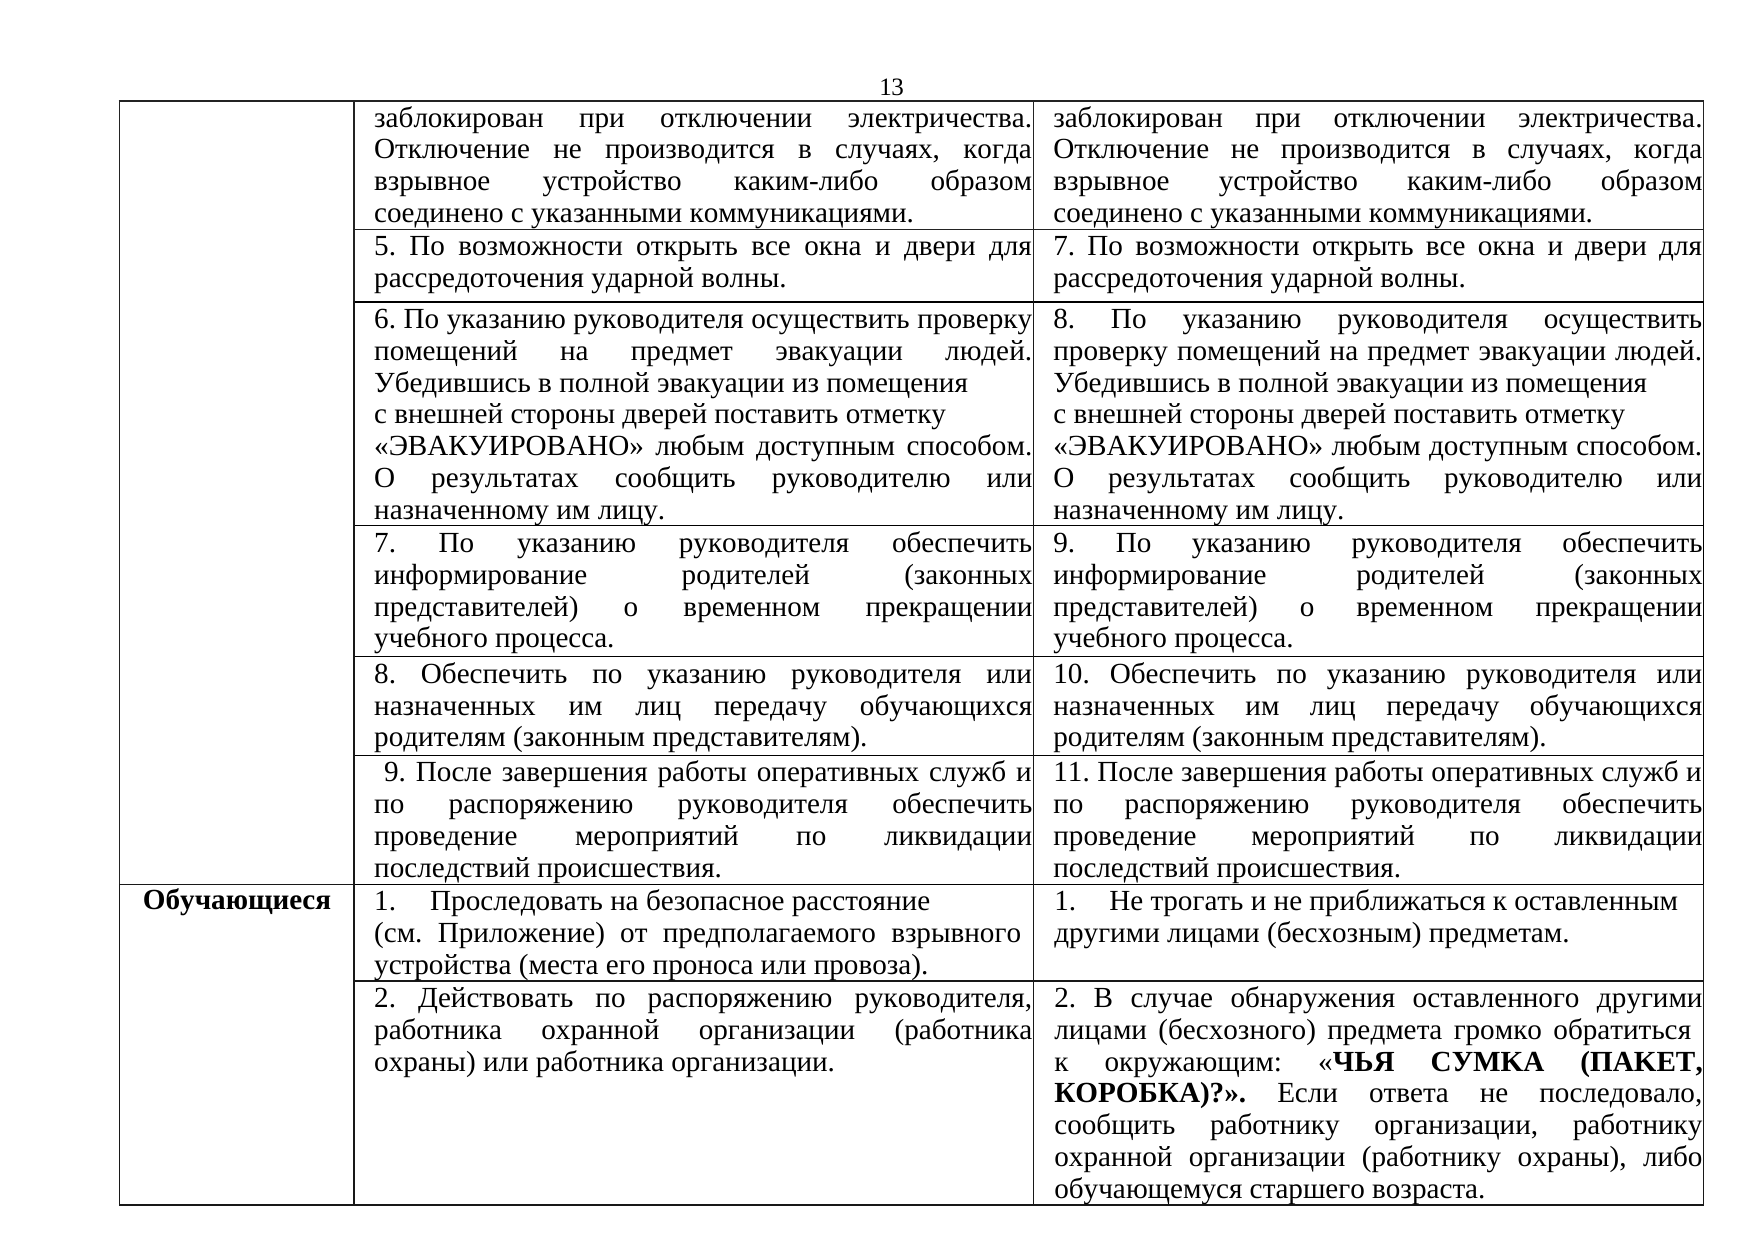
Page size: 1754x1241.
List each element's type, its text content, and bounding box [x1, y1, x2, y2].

table_cell 9. После завершения работы оперативных служб и по распоряжению руководителя обеспечить проведение мероприятий по ликвидации последствий происшествия. [355, 756, 1033, 883]
table_cell Обучающиеся [120, 885, 353, 1204]
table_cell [355, 102, 1033, 229]
table_cell Проследовать на безопасное расстояние (см. Приложение) от предполагаемого взрывного устройства (места его проноса или провоза). [355, 885, 1033, 980]
table_cell 8. Обеспечить по указанию руководителя или назначенных им лиц передачу обучающихся родителям (законным представителям). [355, 657, 1033, 755]
table_cell 5. По возможности открыть все окна и двери для рассредоточения ударной волны. [355, 230, 1033, 301]
table_cell 7. По указанию руководителя обеспечить информирование родителей (законных представителей) о временном прекращении учебного процесса. [355, 526, 1033, 656]
table_cell 9. По указанию руководителя обеспечить информирование родителей (законных представителей) о временном прекращении учебного процесса. [1034, 526, 1703, 656]
table_cell Не трогать и не приближаться к оставленным другими лицами (бесхозным) предметам. [1034, 885, 1703, 980]
table_cell 8. По указанию руководителя осуществить проверку помещений на предмет эвакуации людей. Убедившись в полной эвакуации из помещения с внешней стороны дверей поставить отметку «ЭВАКУИРОВАНО» любым доступным способом. О результатах сообщить руководителю или назначенному им лицу. [1034, 303, 1703, 525]
table_cell 10. Обеспечить по указанию руководителя или назначенных им лиц передачу обучающихся родителям (законным представителям). [1034, 657, 1703, 755]
table_cell 11. После завершения работы оперативных служб и по распоряжению руководителя обеспечить проведение мероприятий по ликвидации последствий происшествия. [1034, 756, 1703, 883]
table_cell 6. По указанию руководителя осуществить проверку помещений на предмет эвакуации людей. Убедившись в полной эвакуации из помещения с внешней стороны дверей поставить отметку «ЭВАКУИРОВАНО» любым доступным способом. О результатах сообщить руководителю или назначенному им лицу. [355, 303, 1033, 525]
table_cell 2. В случае обнаружения оставленного другими лицами (бесхозного) предмета громко обратиться к окружающим: «ЧЬЯ CУMKA (ПAKET, КОРОБКА)?». Если ответа не последовало, сообщить работнику организации, работнику охранной организации (работнику охраны), либо обучающемуся старшего возраста. [1034, 982, 1703, 1204]
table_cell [1034, 102, 1703, 229]
table_cell 7. По возможности открыть все окна и двери для рассредоточения ударной волны. [1034, 230, 1703, 301]
table_cell 2. Действовать по распоряжению руководителя, работника охранной организации (работника охраны) или работника организации. [355, 982, 1033, 1204]
